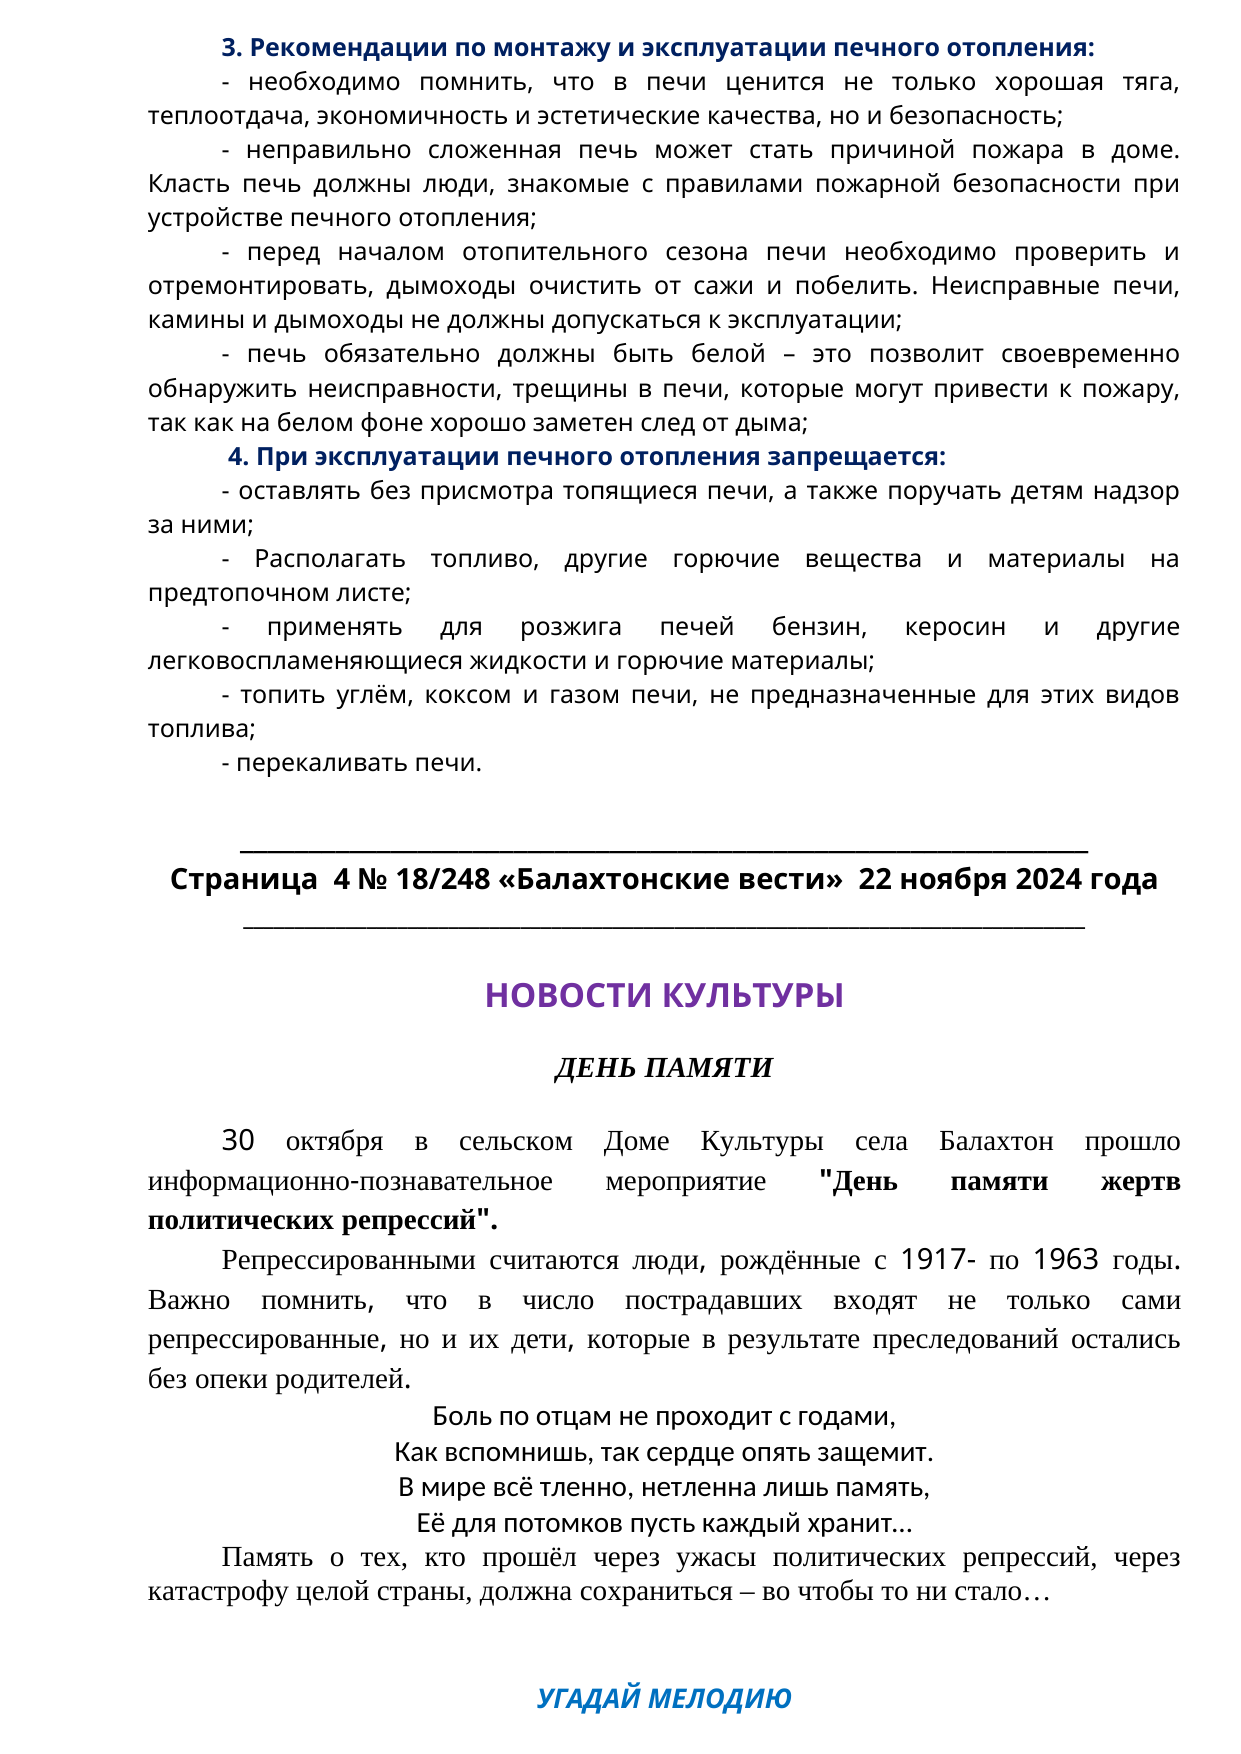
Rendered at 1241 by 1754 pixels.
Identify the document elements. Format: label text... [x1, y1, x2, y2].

text 4. При эксплуатации печного отопления запрещается: [148, 438, 1181, 472]
text - перед началом отопительного сезона печи необходимо проверить и отремонтировать, дымоходы очистить от сажи и побелить. Неисправные печи, камины и дымоходы не должны допускаться к эксплуатации; [148, 234, 1181, 336]
text Боль по отцам не проходит с годами, [148, 1397, 1181, 1433]
text - печь обязательно должны быть белой – это позволит своевременно обнаружить неисправности, трещины в печи, которые могут привести к пожару, так как на белом фоне хорошо заметен след от дыма; [148, 336, 1181, 438]
text Репрессированными считаются люди, рождённые с 1917- по 1963 годы. Важно помнить, что в число пострадавших входят не только сами репрессированные, но и их дети, которые в результате преследований остались без опеки родителей. [148, 1238, 1181, 1397]
text НОВОСТИ КУЛЬТУРЫ [148, 972, 1181, 1017]
text ______________________________________________________________ [148, 813, 1181, 858]
text Память о тех, кто прошёл через ужасы политических репрессий, через катастрофу целой страны, должна сохраниться – во чтобы то ни стало… [148, 1539, 1181, 1607]
text 3. Рекомендации по монтажу и эксплуатации печного отопления: [148, 29, 1181, 64]
text - Располагать топливо, другие горючие вещества и материалы на предтопочном листе; [148, 541, 1181, 609]
text ДЕНЬ ПАМЯТИ [148, 1017, 1181, 1086]
text 30 октября в сельском Доме Культуры села Балахтон прошло информационно-познавательное мероприятие "День памяти жертв политических репрессий". [148, 1119, 1181, 1238]
text - неправильно сложенная печь может стать причиной пожара в доме. Класть печь должны люди, знакомые с правилами пожарной безопасности при устройстве печного отопления; [148, 132, 1181, 234]
text - топить углём, коксом и газом печи, не предназначенные для этих видов топлива; [148, 677, 1181, 745]
text Как вспомнишь, так сердце опять защемит. [148, 1433, 1181, 1468]
text __________________________________________________________________________________ [148, 898, 1181, 932]
text - перекаливать печи. [148, 745, 1181, 779]
text Страница 4 № 18/248 «Балахтонские вести» 22 ноября 2024 года [148, 858, 1181, 898]
text В мире всё тленно, нетленна лишь память, [148, 1468, 1181, 1504]
text Её для потомков пусть каждый хранит… [148, 1504, 1181, 1539]
text УГАДАЙ МЕЛОДИЮ [148, 1679, 1181, 1716]
text - оставлять без присмотра топящиеся печи, а также поручать детям надзор за ними; [148, 472, 1181, 541]
text - необходимо помнить, что в печи ценится не только хорошая тяга, теплоотдача, экономичность и эстетические качества, но и безопасность; [148, 64, 1181, 132]
text - применять для розжига печей бензин, керосин и другие легковоспламеняющиеся жидкости и горючие материалы; [148, 609, 1181, 677]
